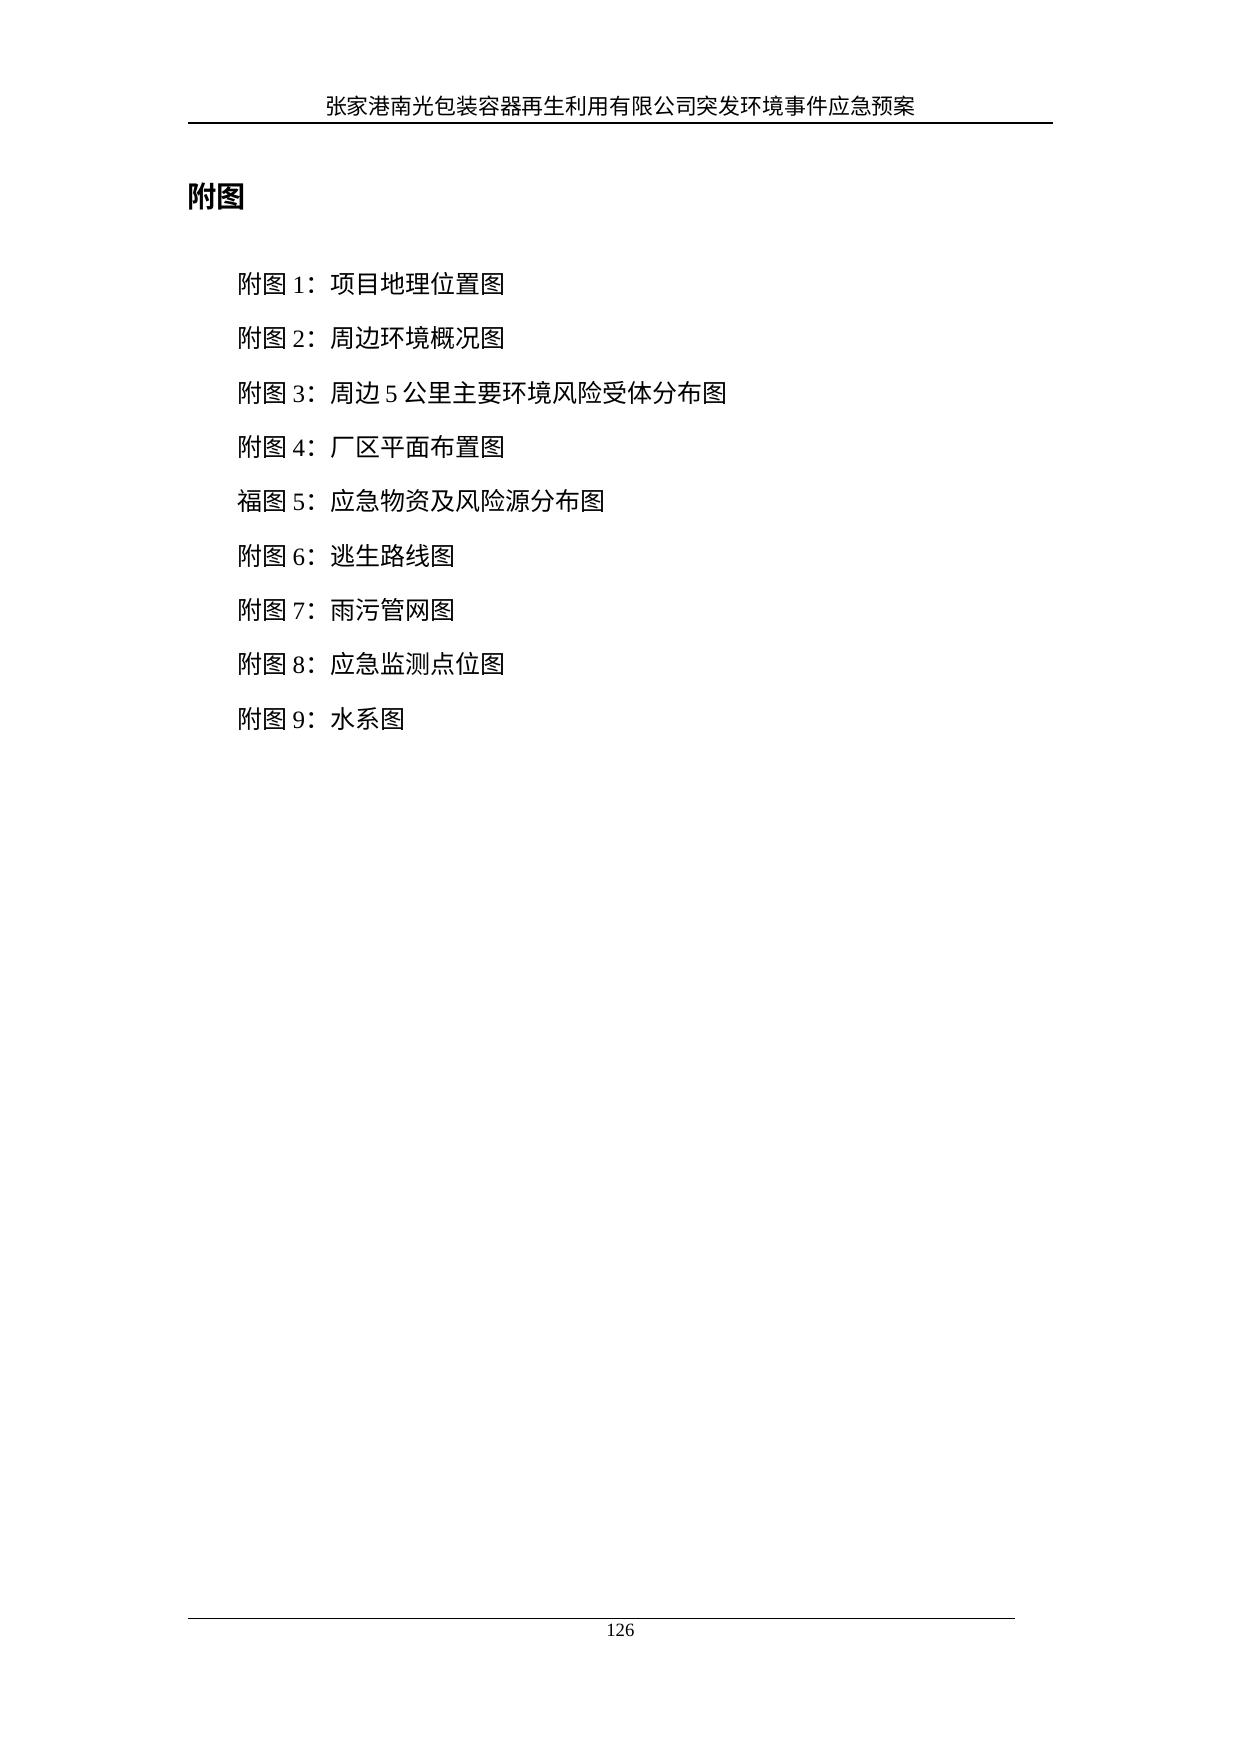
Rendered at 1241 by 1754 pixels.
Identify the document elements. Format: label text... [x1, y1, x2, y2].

text 附图6：逃生路线图 [187, 536, 1053, 572]
text 附图9：水系图附件 [187, 699, 1053, 736]
text 附图1：项目地理位置图 [187, 264, 1053, 301]
subtitle 附图 [187, 162, 1053, 227]
text 福图5：应急物资及风险源分布图 [187, 482, 1053, 518]
text 附图4：厂区平面布置图 [187, 427, 1053, 464]
text 附图2：周边环境概况图 [187, 319, 1053, 355]
text 附图3：周边5公里主要环境风险受体分布图 [187, 373, 1053, 409]
text 附图8：应急监测点位图 [187, 645, 1053, 681]
text 附图7：雨污管网图 [187, 591, 1053, 627]
